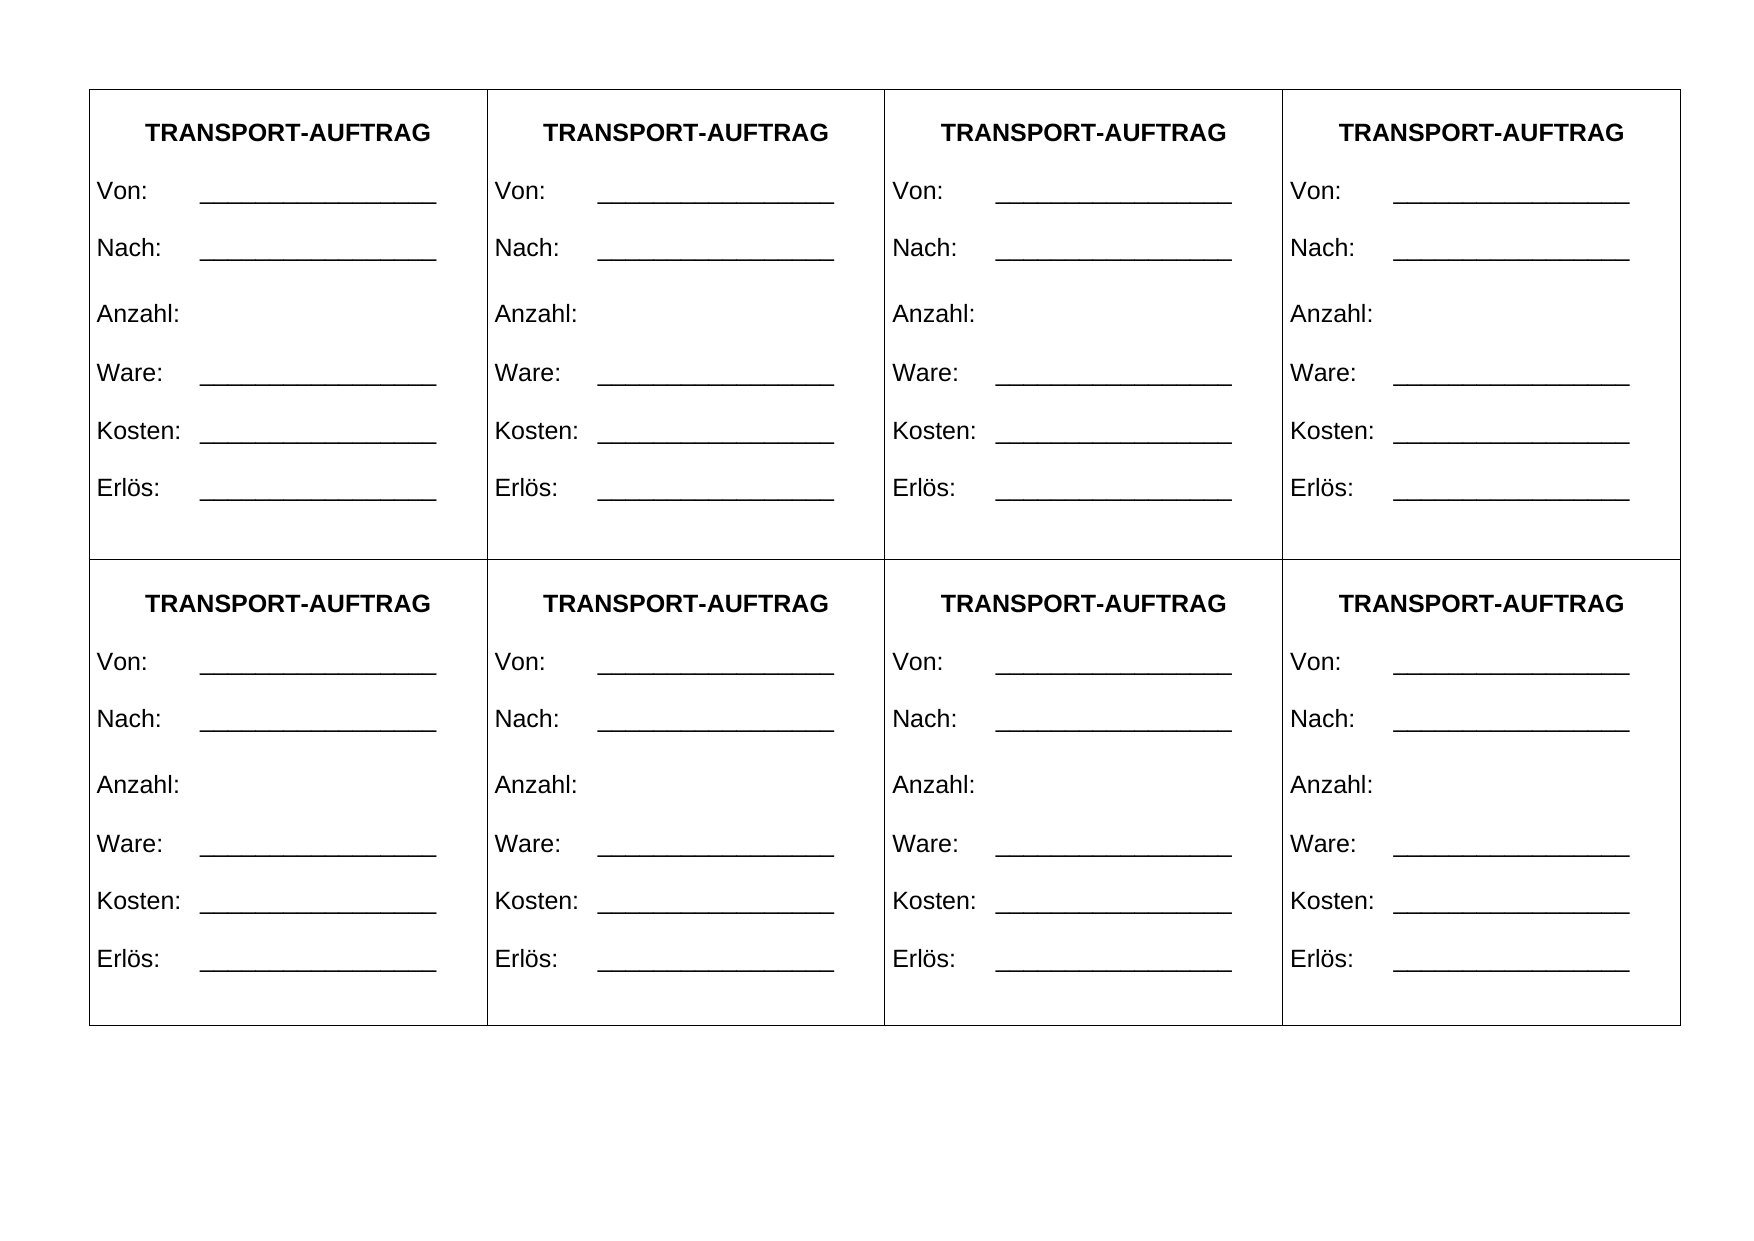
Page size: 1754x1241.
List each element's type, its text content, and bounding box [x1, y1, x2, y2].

table_header TRANSPORT-AUFTRAG Von: _________________ Nach: _________________ Anzahl:  Ware: _________________ Kosten: _________________ Erlös: _________________ [90, 90, 487, 559]
table_cell TRANSPORT-AUFTRAG Von: _________________ Nach: _________________ Anzahl:  Ware: _________________ Kosten: _________________ Erlös: _________________ [885, 560, 1282, 1025]
table_cell TRANSPORT-AUFTRAG Von: _________________ Nach: _________________ Anzahl:  Ware: _________________ Kosten: _________________ Erlös: _________________ [1283, 560, 1680, 1025]
table_header TRANSPORT-AUFTRAG Von: _________________ Nach: _________________ Anzahl:  Ware: _________________ Kosten: _________________ Erlös: _________________ [885, 90, 1282, 559]
table_cell TRANSPORT-AUFTRAG Von: _________________ Nach: _________________ Anzahl:  Ware: _________________ Kosten: _________________ Erlös: _________________ [90, 560, 487, 1025]
table_header TRANSPORT-AUFTRAG Von: _________________ Nach: _________________ Anzahl:  Ware: _________________ Kosten: _________________ Erlös: _________________ [488, 90, 884, 559]
table_header TRANSPORT-AUFTRAG Von: _________________ Nach: _________________ Anzahl:  Ware: _________________ Kosten: _________________ Erlös: _________________ [1283, 90, 1680, 559]
table_cell TRANSPORT-AUFTRAG Von: _________________ Nach: _________________ Anzahl:  Ware: _________________ Kosten: _________________ Erlös: _________________ [488, 560, 884, 1025]
